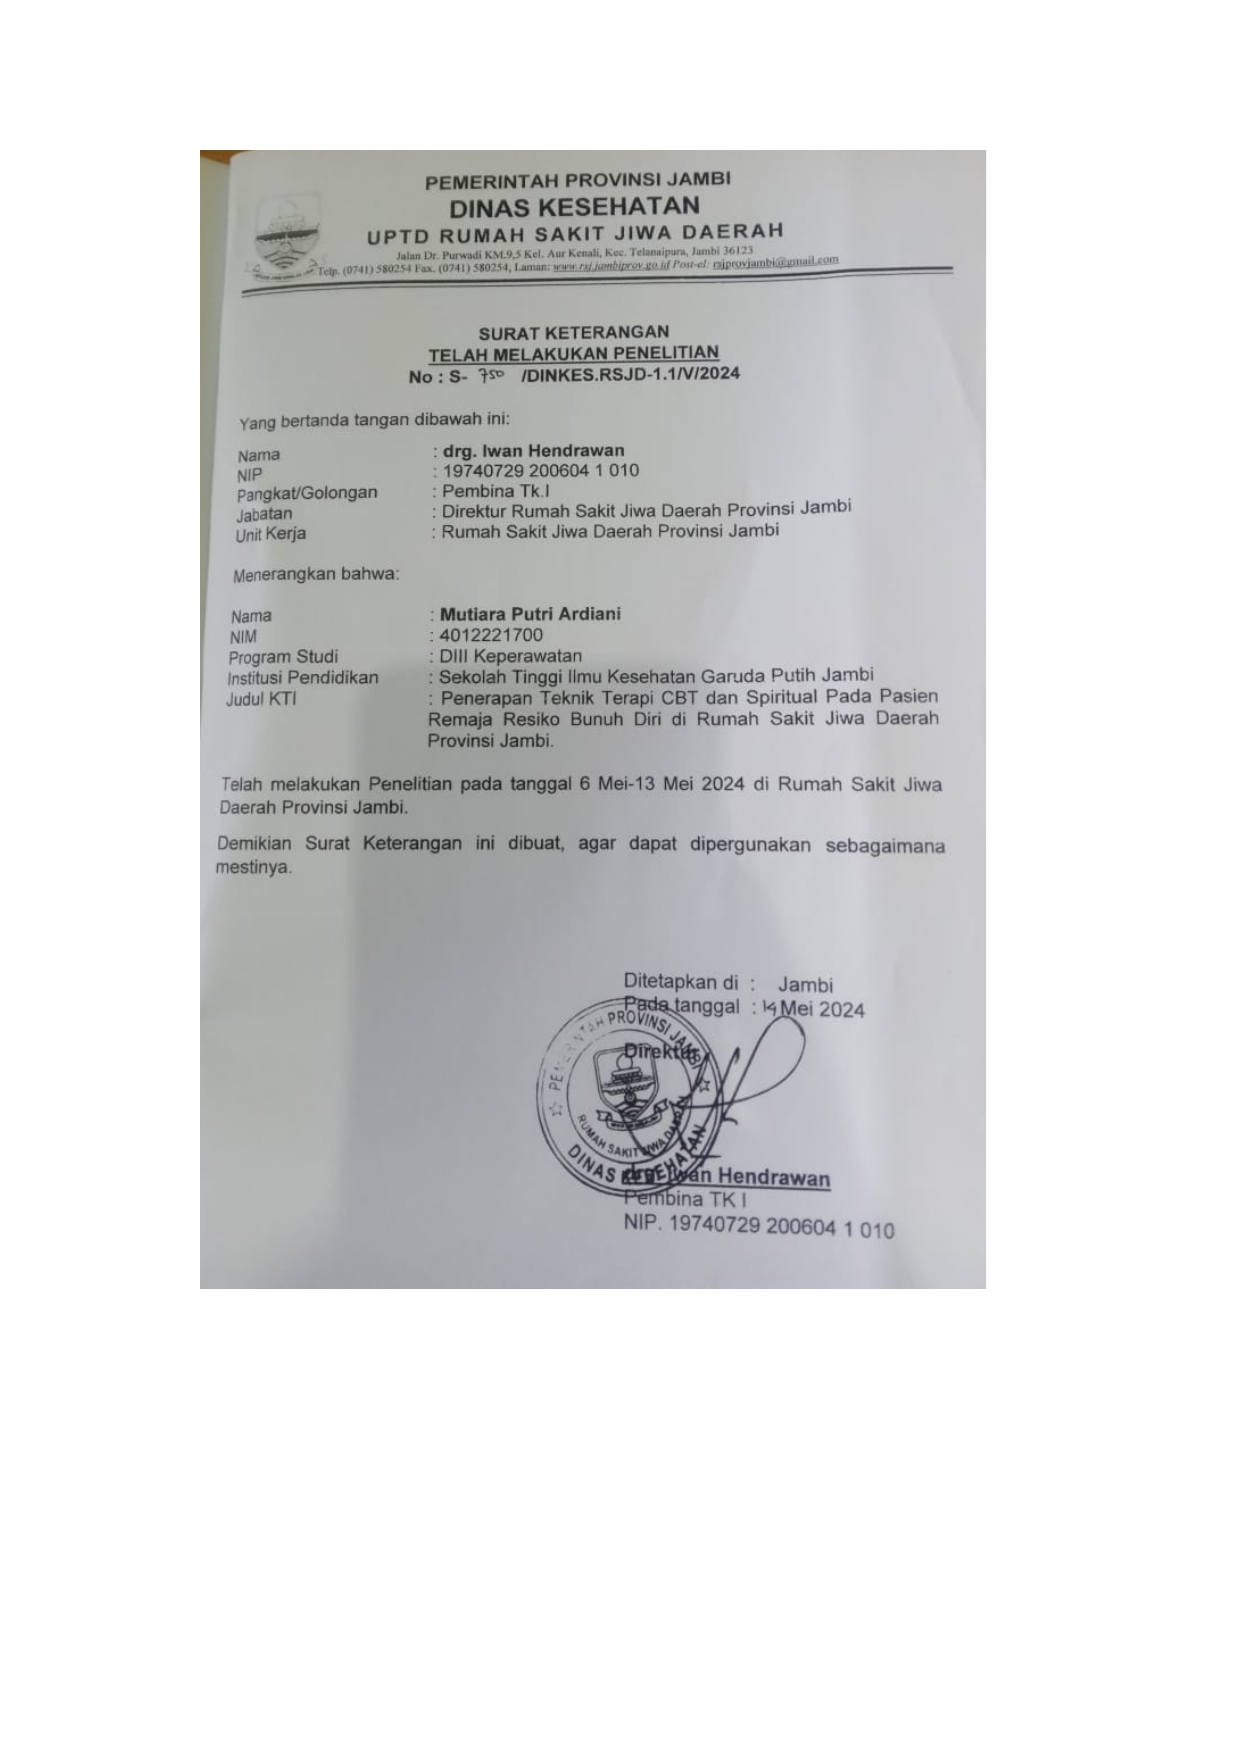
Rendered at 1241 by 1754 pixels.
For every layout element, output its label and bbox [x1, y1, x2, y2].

picture [200, 150, 987, 1289]
